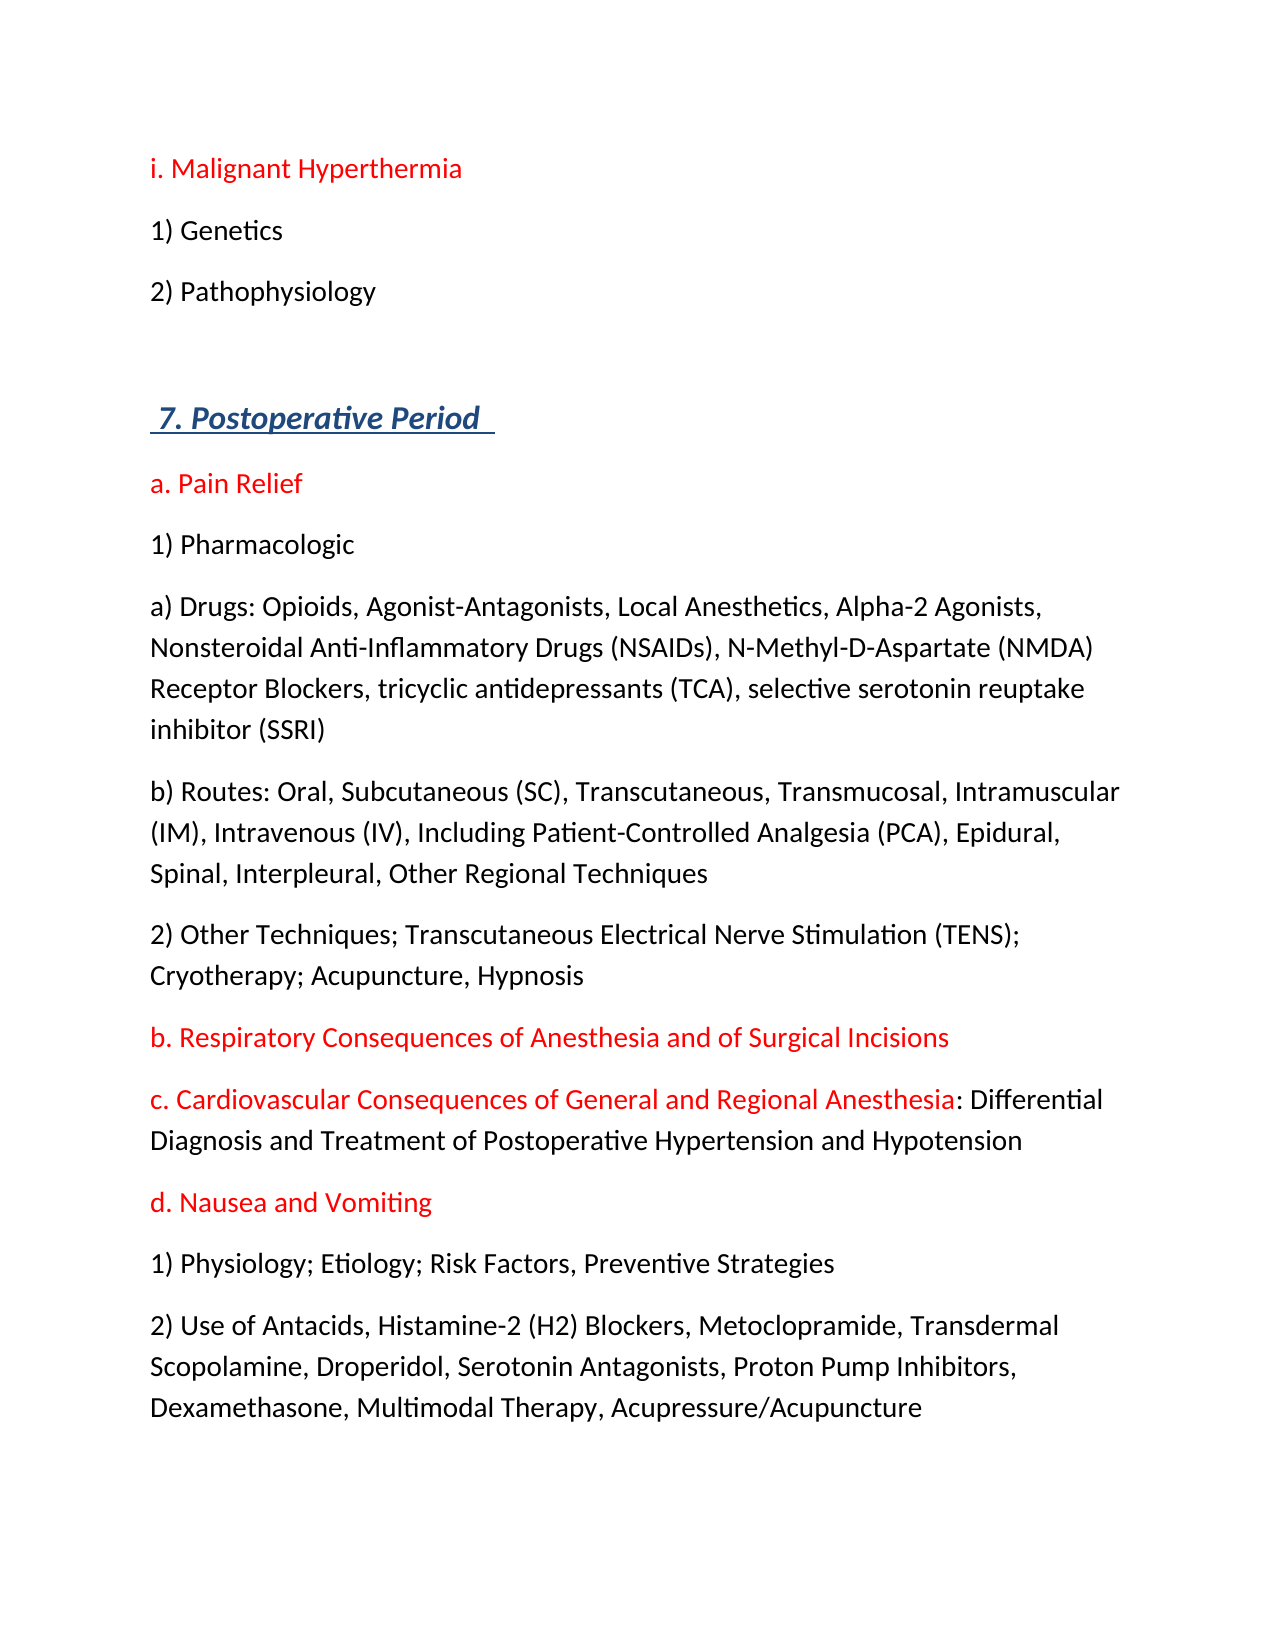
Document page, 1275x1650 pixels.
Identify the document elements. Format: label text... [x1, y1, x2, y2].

text 1) Genetics [150, 212, 1125, 247]
text 1) Physiology; Etiology; Risk Factors, Preventive Strategies [150, 1245, 1125, 1281]
text a) Drugs: Opioids, Agonist-Antagonists, Local Anesthetics, Alpha-2 Agonists, Nonsteroidal Anti-Inflammatory Drugs (NSAIDs), N-Methyl-D-Aspartate (NMDA) Receptor Blockers, tricyclic antidepressants (TCA), selective serotonin reuptake inhibitor (SSRI) [150, 588, 1125, 747]
text 1) Pharmacologic [150, 526, 1125, 562]
text 2) Other Techniques; Transcutaneous Electrical Nerve Stimulation (TENS); Cryotherapy; Acupuncture, Hypnosis [150, 916, 1125, 993]
text d. Nausea and Vomiting [150, 1184, 1125, 1219]
text 2) Pathophysiology [150, 273, 1125, 309]
text a. Pain Relief [150, 465, 1125, 500]
text c. Cardiovascular Consequences of General and Regional Anesthesia: Differential Diagnosis and Treatment of Postoperative Hypertension and Hypotension [150, 1081, 1125, 1157]
text i. Malignant Hyperthermia [150, 150, 1125, 186]
text b) Routes: Oral, Subcutaneous (SC), Transcutaneous, Transmucosal, Intramuscular (IM), Intravenous (IV), Including Patient-Controlled Analgesia (PCA), Epidural, Spinal, Interpleural, Other Regional Techniques [150, 773, 1125, 890]
text 7. Postoperative Period [150, 397, 1125, 438]
text b. Respiratory Consequences of Anesthesia and of Surgical Incisions [150, 1019, 1125, 1055]
text 2) Use of Antacids, Histamine-2 (H2) Blockers, Metoclopramide, Transdermal Scopolamine, Droperidol, Serotonin Antagonists, Proton Pump Inhibitors, Dexamethasone, Multimodal Therapy, Acupressure/Acupuncture [150, 1307, 1125, 1425]
